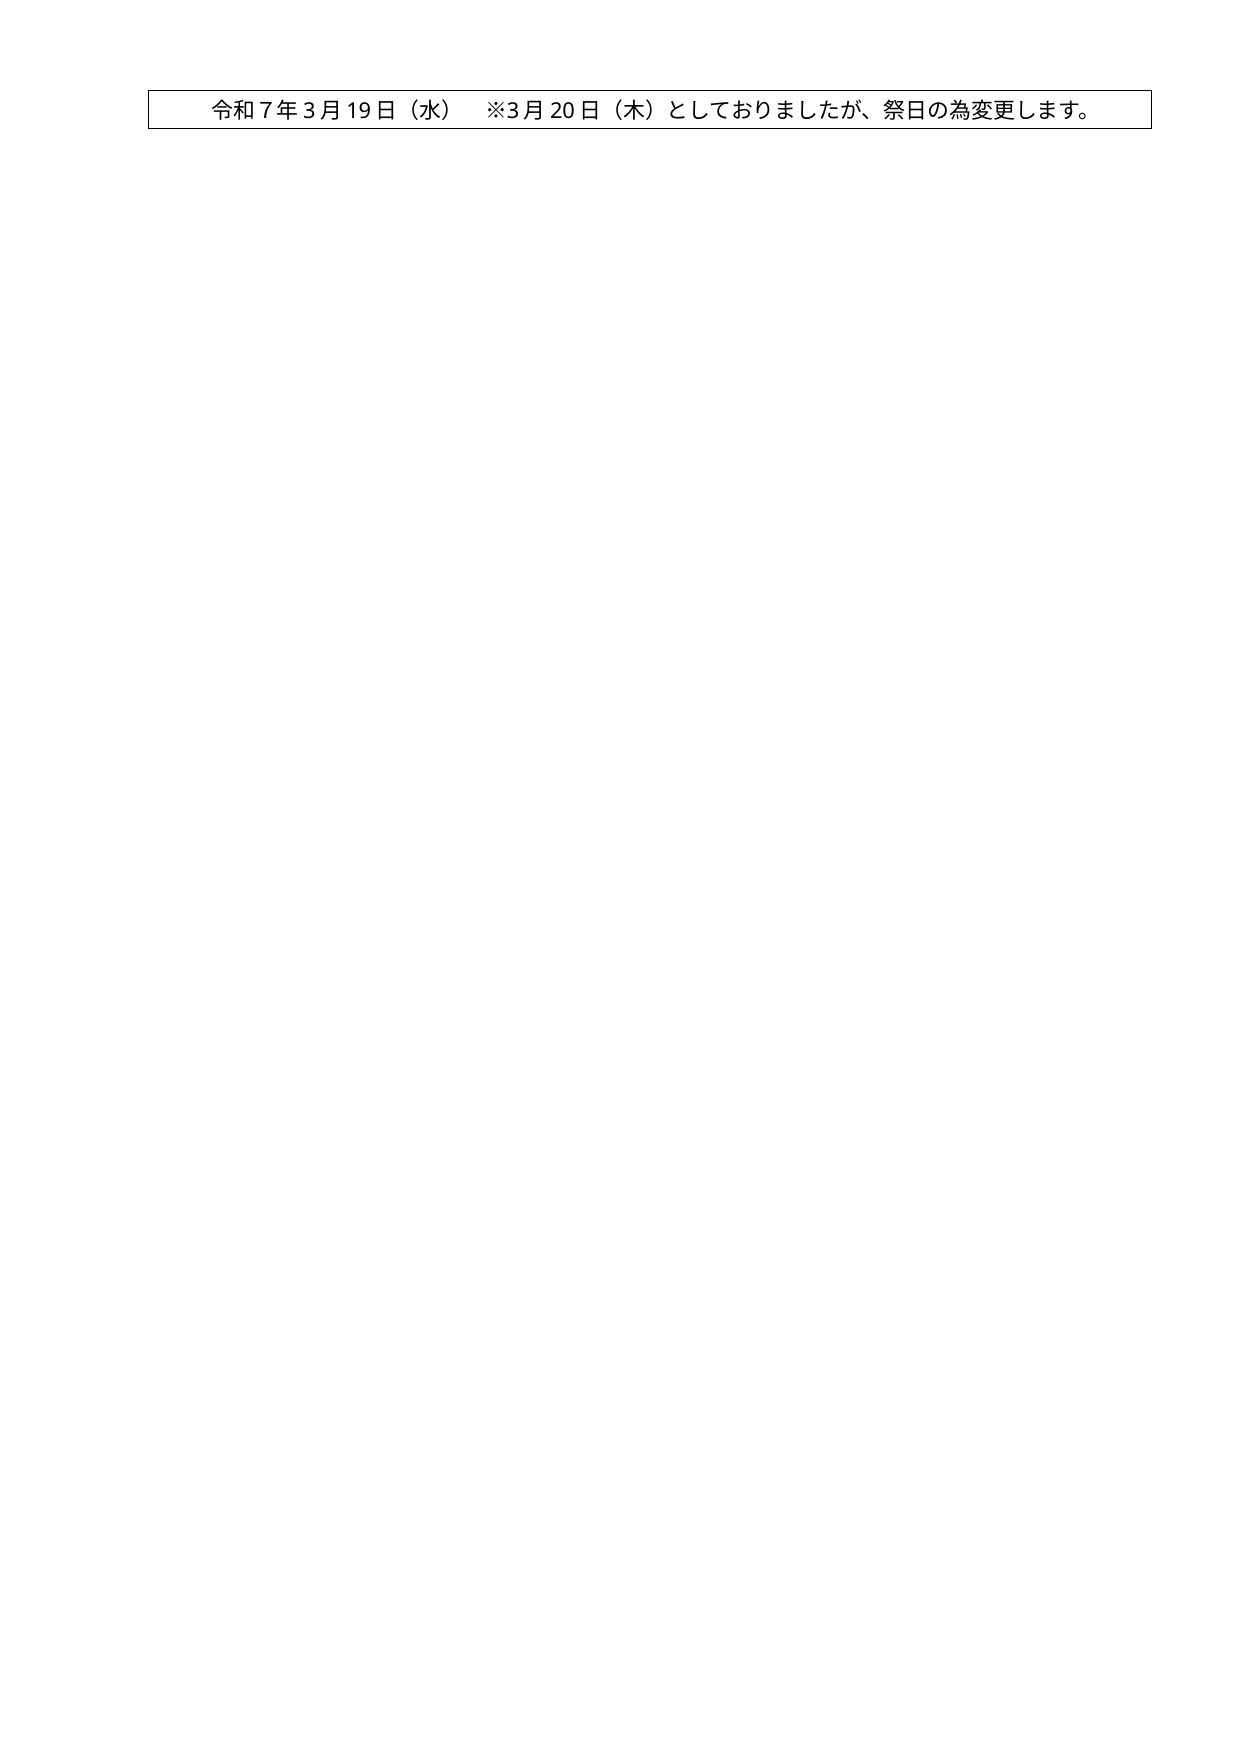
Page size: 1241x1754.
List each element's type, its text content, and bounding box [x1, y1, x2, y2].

table_cell 令和７年3月19日（水） ※3月20日（木）としておりましたが、祭日の為変更します。 [177, 91, 1151, 128]
table_cell [149, 91, 177, 128]
